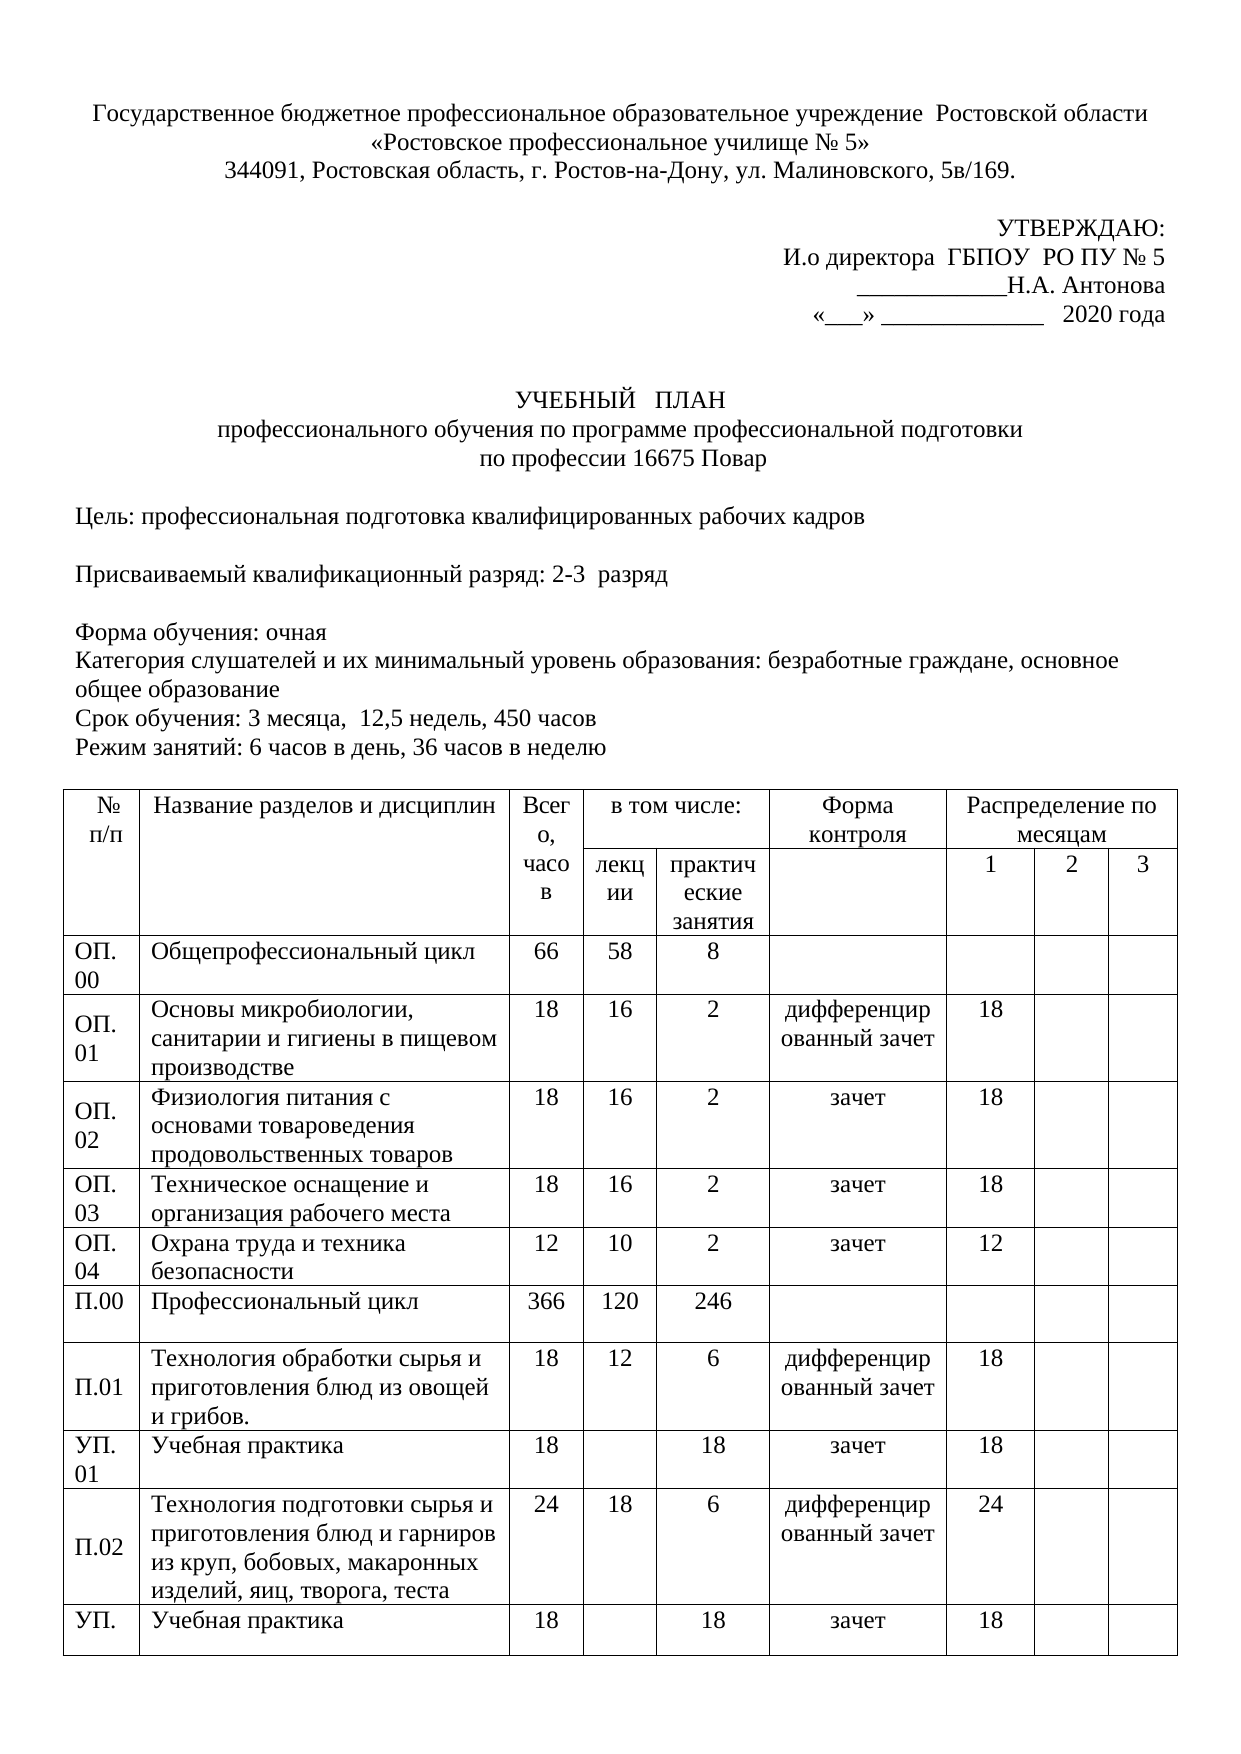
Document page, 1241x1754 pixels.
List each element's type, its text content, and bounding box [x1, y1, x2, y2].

table_cell 18 [584, 1489, 656, 1604]
text Срок обучения: 3 месяца, 12,5 недель, 450 часов [75, 703, 1165, 732]
text Форма обучения: очная [75, 617, 1165, 645]
table_cell [947, 936, 1034, 993]
table_cell [1035, 1489, 1108, 1604]
table_cell 2 [657, 995, 769, 1081]
table_cell 12 [510, 1228, 583, 1285]
table_cell 24 [510, 1489, 583, 1604]
table_cell 246 [657, 1286, 769, 1342]
table_cell [1035, 1286, 1108, 1342]
text УТВЕРЖДАЮ: [637, 213, 1165, 242]
table_cell 6 [657, 1343, 769, 1429]
table_header Название разделов и дисциплин [140, 790, 509, 935]
text «___» _____________ 2020 года [637, 299, 1165, 328]
table_cell 18 [947, 1082, 1034, 1168]
table_cell ОП. 03 [64, 1169, 139, 1227]
table_cell дифференцированный зачет [770, 1343, 946, 1429]
text Категория слушателей и их минимальный уровень образования: безработные граждане, основное общее образование [75, 645, 1165, 703]
table_cell [947, 1286, 1034, 1342]
table_cell [770, 936, 946, 993]
table_cell 18 [947, 1343, 1034, 1429]
table_cell [584, 1605, 656, 1655]
table_cell [1035, 995, 1108, 1081]
table_cell Учебная практика [140, 1431, 509, 1488]
table_cell ОП. 00 [64, 936, 139, 993]
table_cell П.00 [64, 1286, 139, 1342]
table_cell 24 [947, 1489, 1034, 1604]
table_cell УП. 02 [64, 1605, 139, 1655]
table_cell 2 [657, 1169, 769, 1227]
table_cell 18 [510, 1431, 583, 1488]
text Государственное бюджетное профессиональное образовательное учреждение Ростовской области «Ростовское профессиональное училище № 5» [75, 98, 1165, 155]
table_cell 18 [947, 995, 1034, 1081]
text Режим занятий: 6 часов в день, 36 часов в неделю [75, 732, 1165, 760]
table_cell 2 [1035, 849, 1108, 935]
table_cell ОП. 04 [64, 1228, 139, 1285]
table_cell [1109, 1228, 1177, 1285]
table_cell [1035, 1343, 1108, 1429]
table_cell зачет [770, 1605, 946, 1655]
table_header Всего, часов [510, 790, 583, 935]
table_cell 8 [657, 936, 769, 993]
text 344091, Ростовская область, г. Ростов-на-Дону, ул. Малиновского, 5в/169. [75, 155, 1165, 184]
table_cell П.02 [64, 1489, 139, 1604]
table_cell [1109, 1605, 1177, 1655]
table_cell 3 [1109, 849, 1177, 935]
table_cell [1109, 1286, 1177, 1342]
table_header в том числе: [584, 790, 769, 848]
table_cell 66 [510, 936, 583, 993]
table_cell 16 [584, 995, 656, 1081]
table_cell дифференцированный зачет [770, 1489, 946, 1604]
table_header № п/п [64, 790, 139, 935]
table_cell Техническое оснащение и организация рабочего места [140, 1169, 509, 1227]
table_cell 16 [584, 1082, 656, 1168]
table_cell Профессиональный цикл [140, 1286, 509, 1342]
table_cell 120 [584, 1286, 656, 1342]
table_cell [1035, 1228, 1108, 1285]
table_cell 18 [947, 1169, 1034, 1227]
subtitle УЧЕБНЫЙ ПЛАН [75, 385, 1165, 414]
table_cell 12 [584, 1343, 656, 1429]
table_cell [1109, 995, 1177, 1081]
table_cell Учебная практика [140, 1605, 509, 1655]
table_cell Общепрофессиональный цикл [140, 936, 509, 993]
table_cell 18 [947, 1605, 1034, 1655]
text ____________Н.А. Антонова [637, 270, 1165, 299]
table_cell [1109, 1169, 1177, 1227]
table_cell зачет [770, 1169, 946, 1227]
table_cell 6 [657, 1489, 769, 1604]
table_cell [1035, 1169, 1108, 1227]
table_header Распределение по месяцам [947, 790, 1177, 848]
table_cell 16 [584, 1169, 656, 1227]
table_cell 10 [584, 1228, 656, 1285]
table_cell УП. 01 [64, 1431, 139, 1488]
table_cell [1109, 1343, 1177, 1429]
table_cell [584, 1431, 656, 1488]
table_cell 18 [510, 1169, 583, 1227]
table_cell Технология подготовки сырья и приготовления блюд и гарниров из круп, бобовых, макаронных изделий, яиц, творога, теста [140, 1489, 509, 1604]
table_cell 18 [657, 1431, 769, 1488]
table_cell [770, 1286, 946, 1342]
table_cell [1109, 1082, 1177, 1168]
table_cell 18 [947, 1431, 1034, 1488]
text по профессии 16675 Повар [75, 443, 1165, 472]
table_cell зачет [770, 1431, 946, 1488]
table_cell Технология обработки сырья и приготовления блюд из овощей и грибов. [140, 1343, 509, 1429]
table_cell [1035, 1431, 1108, 1488]
table_cell 18 [510, 1343, 583, 1429]
table_cell 18 [657, 1605, 769, 1655]
table_cell ОП. 01 [64, 995, 139, 1081]
table_cell ОП. 02 [64, 1082, 139, 1168]
table_cell 2 [657, 1082, 769, 1168]
table_cell 18 [510, 1082, 583, 1168]
table_cell [770, 849, 946, 935]
table_cell [1109, 1489, 1177, 1604]
table_cell Основы микробиологии, санитарии и гигиены в пищевом производстве [140, 995, 509, 1081]
table_cell [1035, 936, 1108, 993]
table_cell 366 [510, 1286, 583, 1342]
table_cell [1035, 1082, 1108, 1168]
text Цель: профессиональная подготовка квалифицированных рабочих кадров [75, 501, 1165, 529]
table_header Форма контроля [770, 790, 946, 848]
table_cell [1035, 1605, 1108, 1655]
table_cell Охрана труда и техника безопасности [140, 1228, 509, 1285]
text И.о директора ГБПОУ РО ПУ № 5 [637, 242, 1165, 270]
table_cell 2 [657, 1228, 769, 1285]
table_cell [1109, 1431, 1177, 1488]
text Присваиваемый квалификационный разряд: 2-3 разряд [75, 559, 1165, 587]
table_cell 1 [947, 849, 1034, 935]
text профессионального обучения по программе профессиональной подготовки [75, 414, 1165, 443]
table_cell 18 [510, 1605, 583, 1655]
table_cell зачет [770, 1228, 946, 1285]
table_cell П.01 [64, 1343, 139, 1429]
table_cell 58 [584, 936, 656, 993]
table_cell дифференцированный зачет [770, 995, 946, 1081]
table_cell Физиология питания с основами товароведения продовольственных товаров [140, 1082, 509, 1168]
table_cell [1109, 936, 1177, 993]
table_cell лекции [584, 849, 656, 935]
table_cell 18 [510, 995, 583, 1081]
table_cell зачет [770, 1082, 946, 1168]
table_cell практические занятия [657, 849, 769, 935]
table_cell 12 [947, 1228, 1034, 1285]
